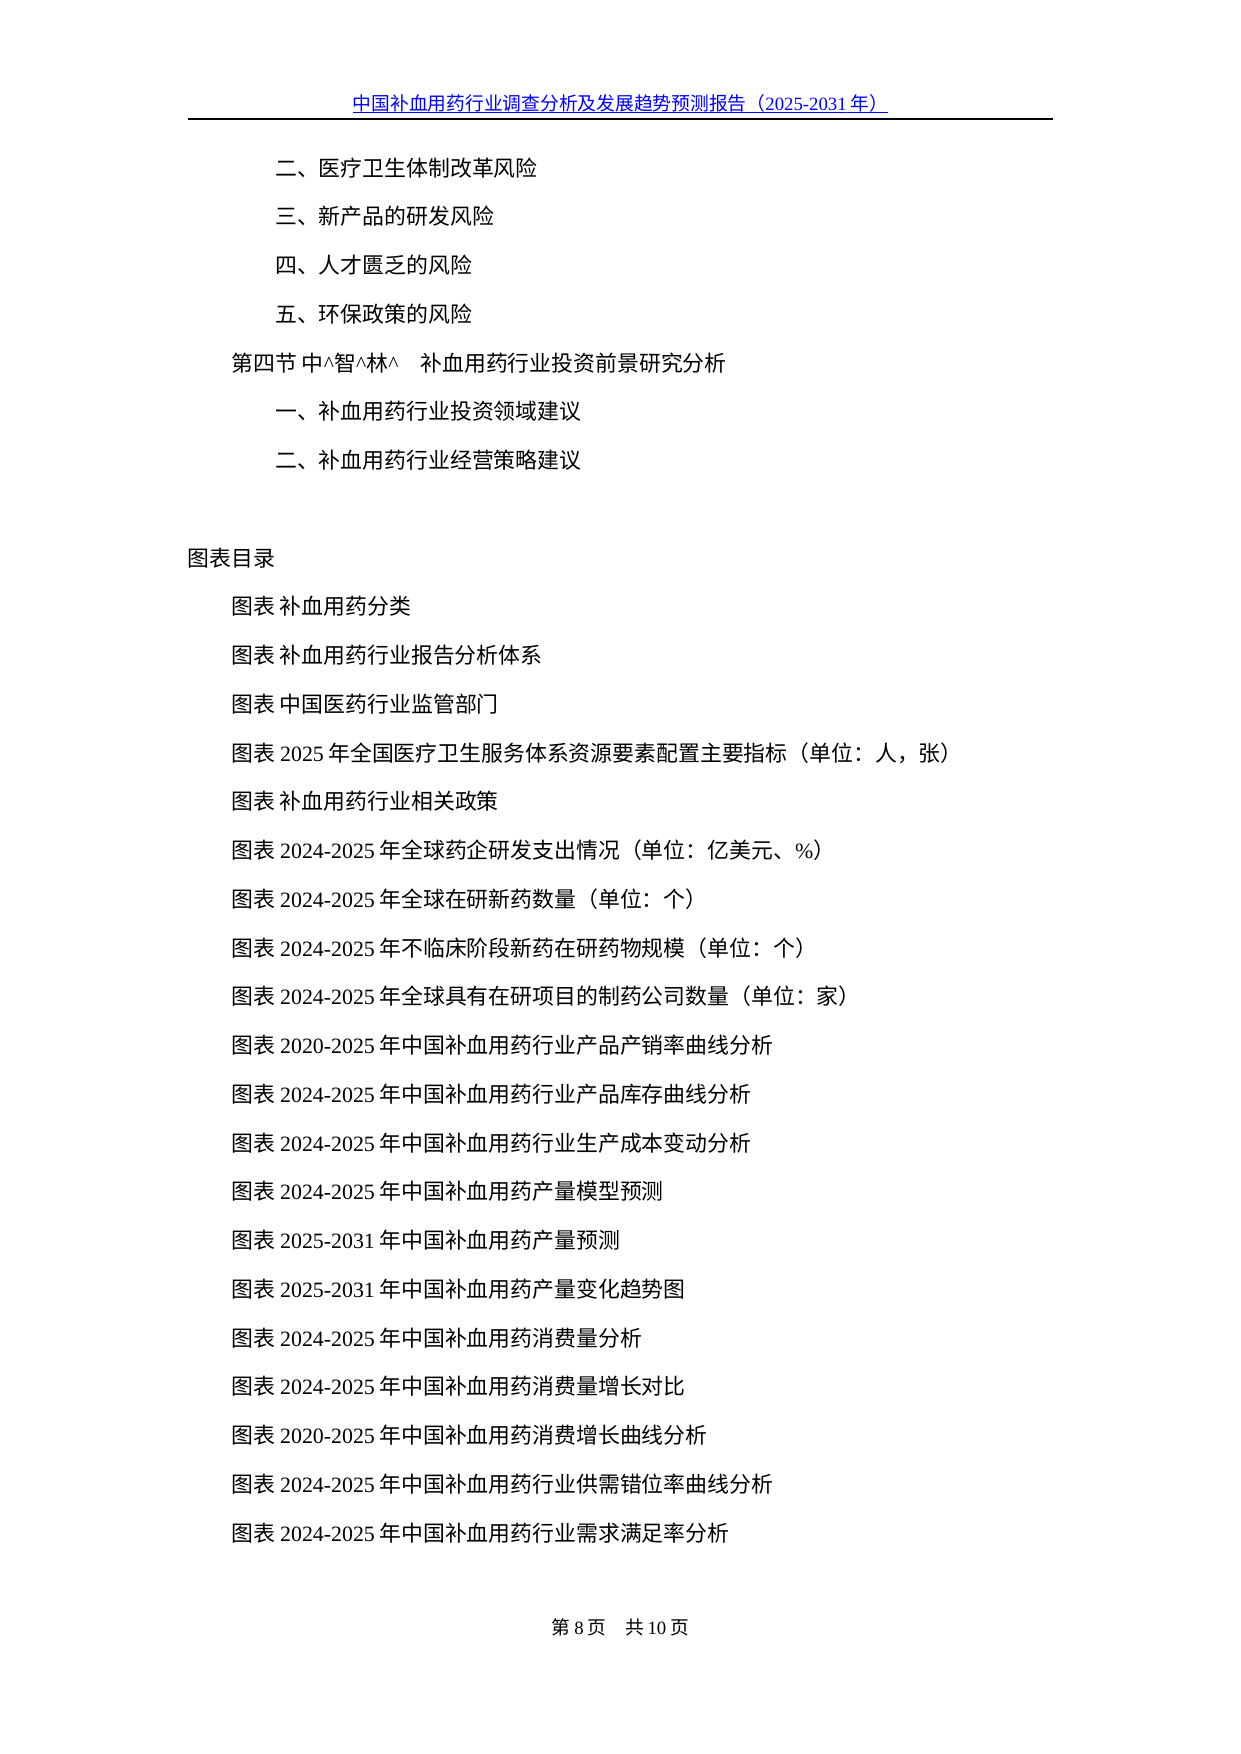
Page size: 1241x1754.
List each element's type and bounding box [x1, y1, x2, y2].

text [187, 150, 1053, 1548]
